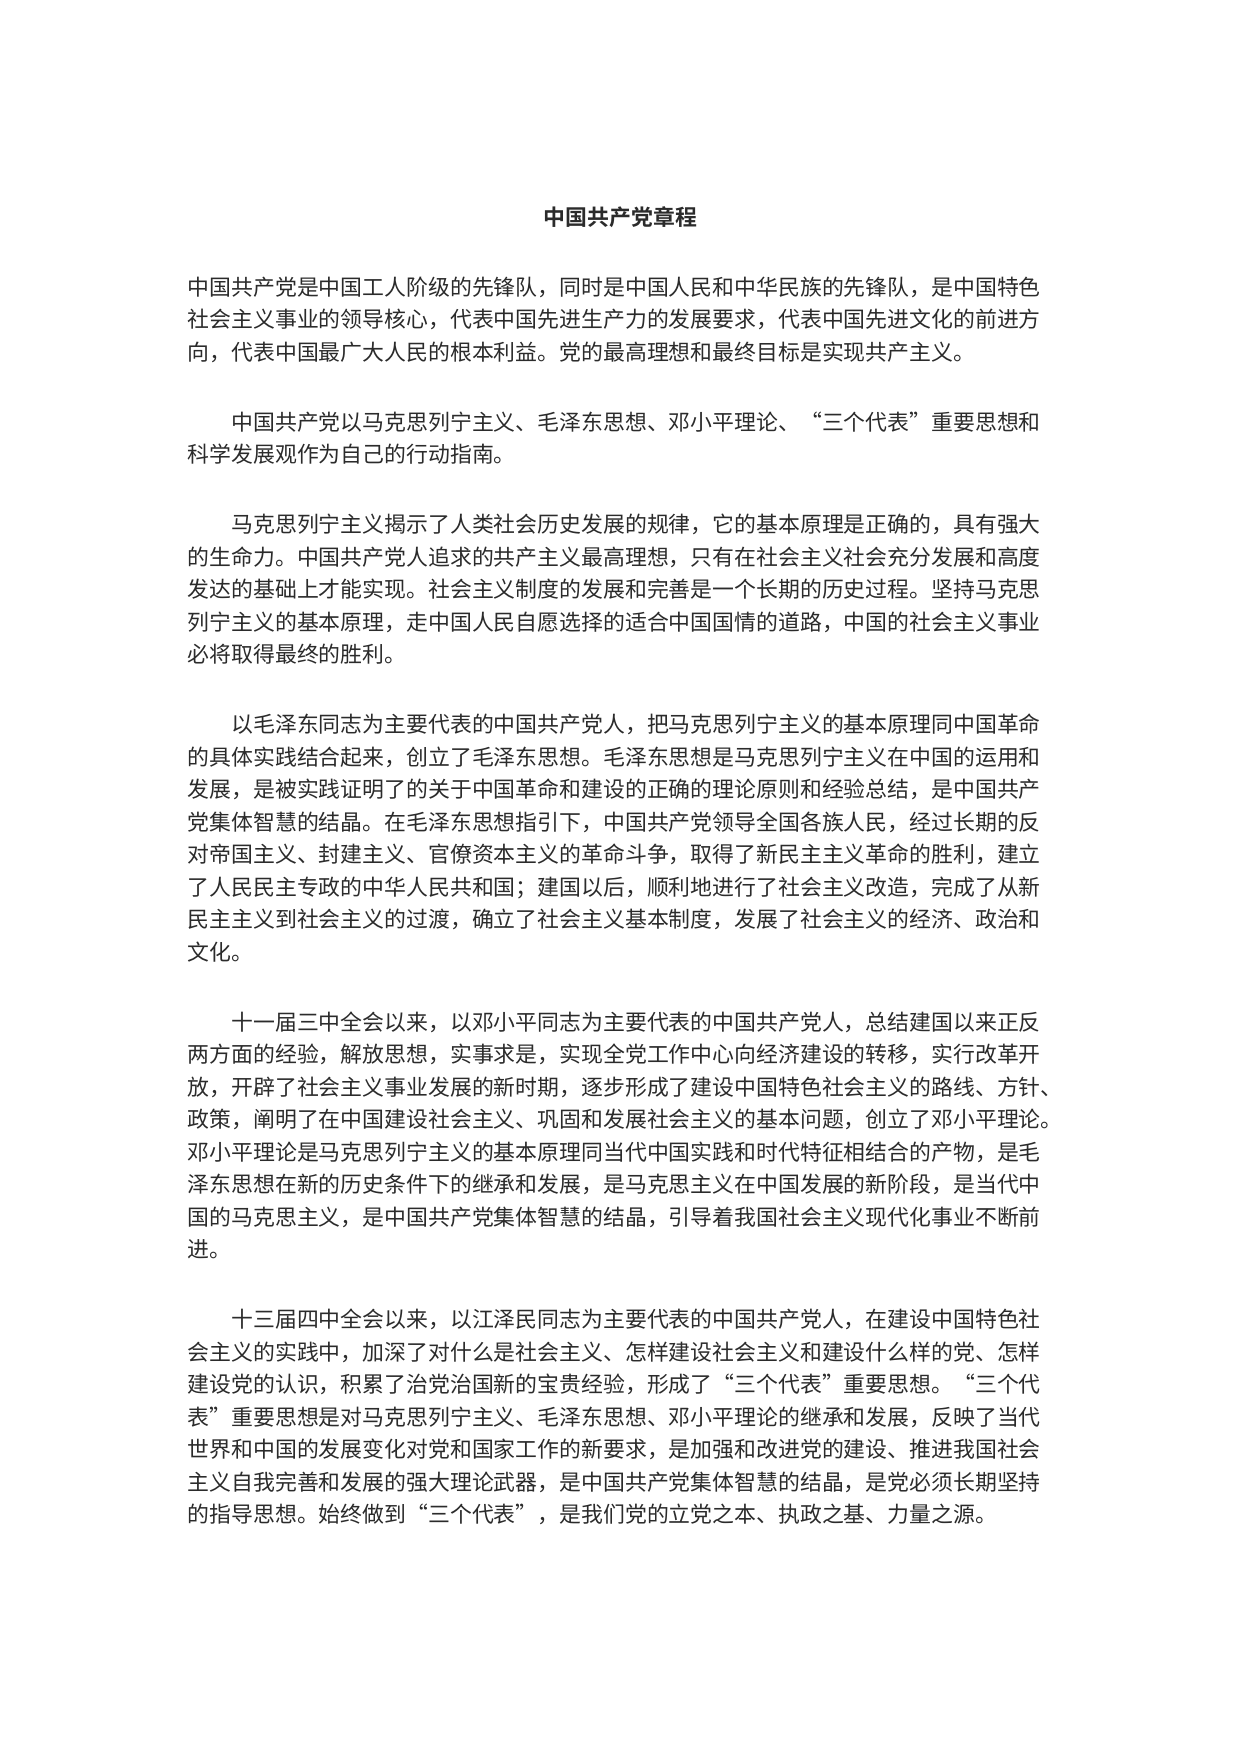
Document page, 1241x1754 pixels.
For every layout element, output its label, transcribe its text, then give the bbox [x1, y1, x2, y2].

text 中国共产党是中国工人阶级的先锋队，同时是中国人民和中华民族的先锋队，是中国特色社会主义事业的领导核心，代表中国先进生产力的发展要求，代表中国先进文化的前进方向，代表中国最广大人民的根本利益。党的最高理想和最终目标是实现共产主义。 [187, 269, 1053, 367]
text 十三届四中全会以来，以江泽民同志为主要代表的中国共产党人，在建设中国特色社会主义的实践中，加深了对什么是社会主义、怎样建设社会主义和建设什么样的党、怎样建设党的认识，积累了治党治国新的宝贵经验，形成了“三个代表”重要思想。“三个代表”重要思想是对马克思列宁主义、毛泽东思想、邓小平理论的继承和发展，反映了当代世界和中国的发展变化对党和国家工作的新要求，是加强和改进党的建设、推进我国社会主义自我完善和发展的强大理论武器，是中国共产党集体智慧的结晶，是党必须长期坚持的指导思想。始终做到“三个代表”，是我们党的立党之本、执政之基、力量之源。 [187, 1302, 1053, 1529]
text 马克思列宁主义揭示了人类社会历史发展的规律，它的基本原理是正确的，具有强大的生命力。中国共产党人追求的共产主义最高理想，只有在社会主义社会充分发展和高度发达的基础上才能实现。社会主义制度的发展和完善是一个长期的历史过程。坚持马克思列宁主义的基本原理，走中国人民自愿选择的适合中国国情的道路，中国的社会主义事业必将取得最终的胜利。 [187, 507, 1053, 669]
text 以毛泽东同志为主要代表的中国共产党人，把马克思列宁主义的基本原理同中国革命的具体实践结合起来，创立了毛泽东思想。毛泽东思想是马克思列宁主义在中国的运用和发展，是被实践证明了的关于中国革命和建设的正确的理论原则和经验总结，是中国共产党集体智慧的结晶。在毛泽东思想指引下，中国共产党领导全国各族人民，经过长期的反对帝国主义、封建主义、官僚资本主义的革命斗争，取得了新民主主义革命的胜利，建立了人民民主专政的中华人民共和国；建国以后，顺利地进行了社会主义改造，完成了从新民主主义到社会主义的过渡，确立了社会主义基本制度，发展了社会主义的经济、政治和文化。 [187, 707, 1053, 967]
text 中国共产党章程 [187, 199, 1053, 232]
text 中国共产党以马克思列宁主义、毛泽东思想、邓小平理论、“三个代表”重要思想和科学发展观作为自己的行动指南。 [187, 404, 1053, 469]
text 十一届三中全会以来，以邓小平同志为主要代表的中国共产党人，总结建国以来正反两方面的经验，解放思想，实事求是，实现全党工作中心向经济建设的转移，实行改革开放，开辟了社会主义事业发展的新时期，逐步形成了建设中国特色社会主义的路线、方针、政策，阐明了在中国建设社会主义、巩固和发展社会主义的基本问题，创立了邓小平理论。邓小平理论是马克思列宁主义的基本原理同当代中国实践和时代特征相结合的产物，是毛泽东思想在新的历史条件下的继承和发展，是马克思主义在中国发展的新阶段，是当代中国的马克思主义，是中国共产党集体智慧的结晶，引导着我国社会主义现代化事业不断前进。 [187, 1004, 1053, 1264]
